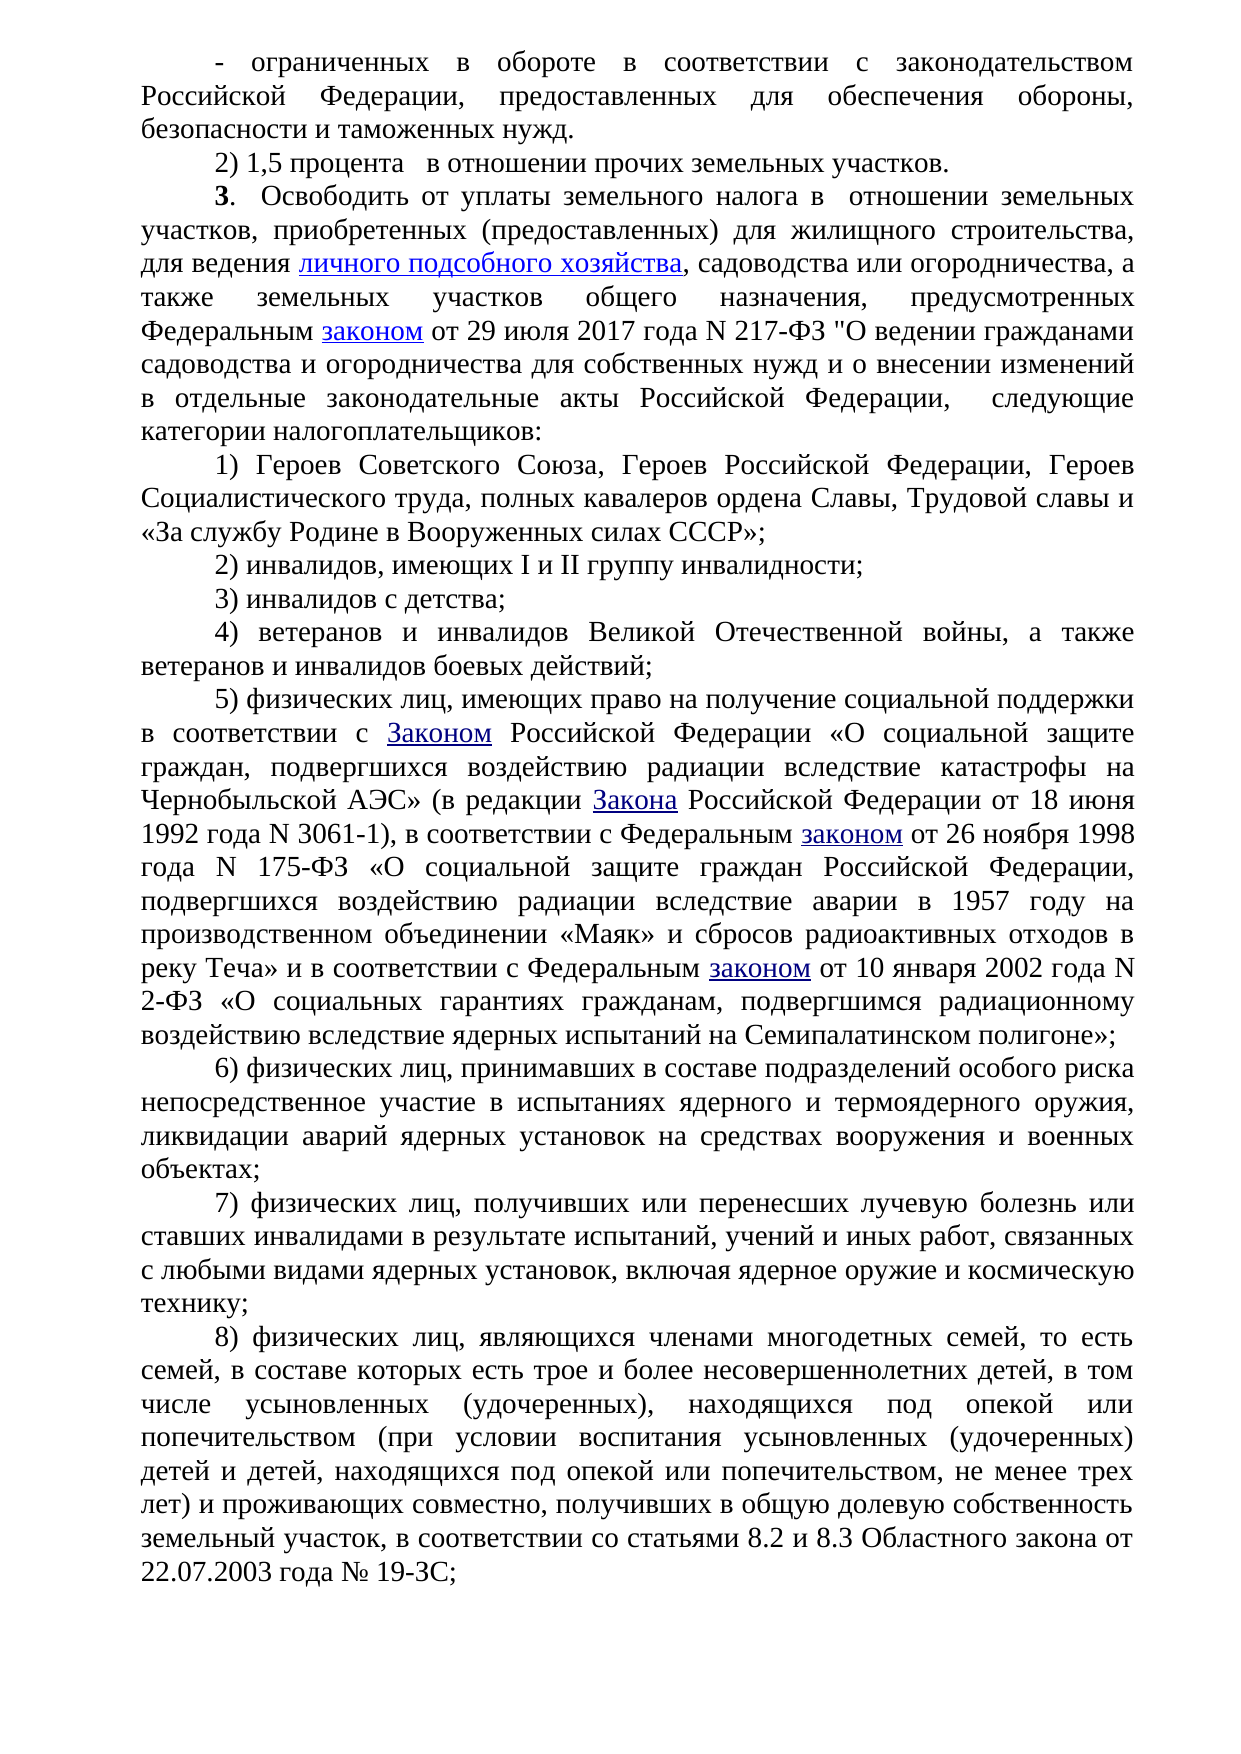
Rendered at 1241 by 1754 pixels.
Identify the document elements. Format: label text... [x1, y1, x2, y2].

text 4) ветеранов и инвалидов Великой Отечественной войны, а также ветеранов и инвалидов боевых действий; [141, 614, 1135, 682]
text 7) физических лиц, получивших или перенесших лучевую болезнь или ставших инвалидами в результате испытаний, учений и иных работ, связанных с любыми видами ядерных установок, включая ядерное оружие и космическую технику; [141, 1185, 1135, 1319]
text 2) инвалидов, имеющих I и II группу инвалидности; [141, 547, 1135, 581]
text 2) 1,5 процента в отношении прочих земельных участков. [141, 145, 1134, 178]
text 8) физических лиц, являющихся членами многодетных семей, то есть семей, в составе которых есть трое и более несовершеннолетних детей, в том числе усыновленных (удочеренных), находящихся под опекой или попечительством (при условии воспитания усыновленных (удочеренных) детей и детей, находящихся под опекой или попечительством, не менее трех лет) и проживающих совместно, получивших в общую долевую собственность земельный участок, в соответствии со статьями 8.2 и 8.3 Областного закона от 22.07.2003 года № 19-ЗС; [141, 1319, 1134, 1587]
text 1) Героев Советского Союза, Героев Российской Федерации, Героев Социалистического труда, полных кавалеров ордена Славы, Трудовой славы и «За службу Родине в Вооруженных силах СССР»; [141, 447, 1135, 547]
text 3) инвалидов с детства; [141, 581, 1135, 614]
text 6) физических лиц, принимавших в составе подразделений особого риска непосредственное участие в испытаниях ядерного и термоядерного оружия, ликвидации аварий ядерных установок на средствах вооружения и военных объектах; [141, 1051, 1135, 1185]
text 5) физических лиц, имеющих право на получение социальной поддержки в соответствии с Законом Российской Федерации «О социальной защите граждан, подвергшихся воздействию радиации вследствие катастрофы на Чернобыльской АЭС» (в редакции Закона Российской Федерации от 18 июня 1992 года N 3061-1), в соответствии с Федеральным законом от 26 ноября 1998 года N 175-ФЗ «О социальной защите граждан Российской Федерации, подвергшихся воздействию радиации вследствие аварии в 1957 году на производственном объединении «Маяк» и сбросов радиоактивных отходов в реку Теча» и в соответствии с Федеральным законом от 10 января 2002 года N 2-ФЗ «О социальных гарантиях гражданам, подвергшимся радиационному воздействию вследствие ядерных испытаний на Семипалатинском полигоне»; [141, 682, 1135, 1051]
text 3. Освободить от уплаты земельного налога в отношении земельных участков, приобретенных (предоставленных) для жилищного строительства, для ведения личного подсобного хозяйства, садоводства или огородничества, а также земельных участков общего назначения, предусмотренных Федеральным законом от 29 июля 2017 года N 217-ФЗ "О ведении гражданами садоводства и огородничества для собственных нужд и о внесении изменений в отдельные законодательные акты Российской Федерации, следующие категории налогоплательщиков: [141, 178, 1135, 447]
text - ограниченных в обороте в соответствии с законодательством Российской Федерации, предоставленных для обеспечения обороны, безопасности и таможенных нужд. [141, 44, 1134, 145]
